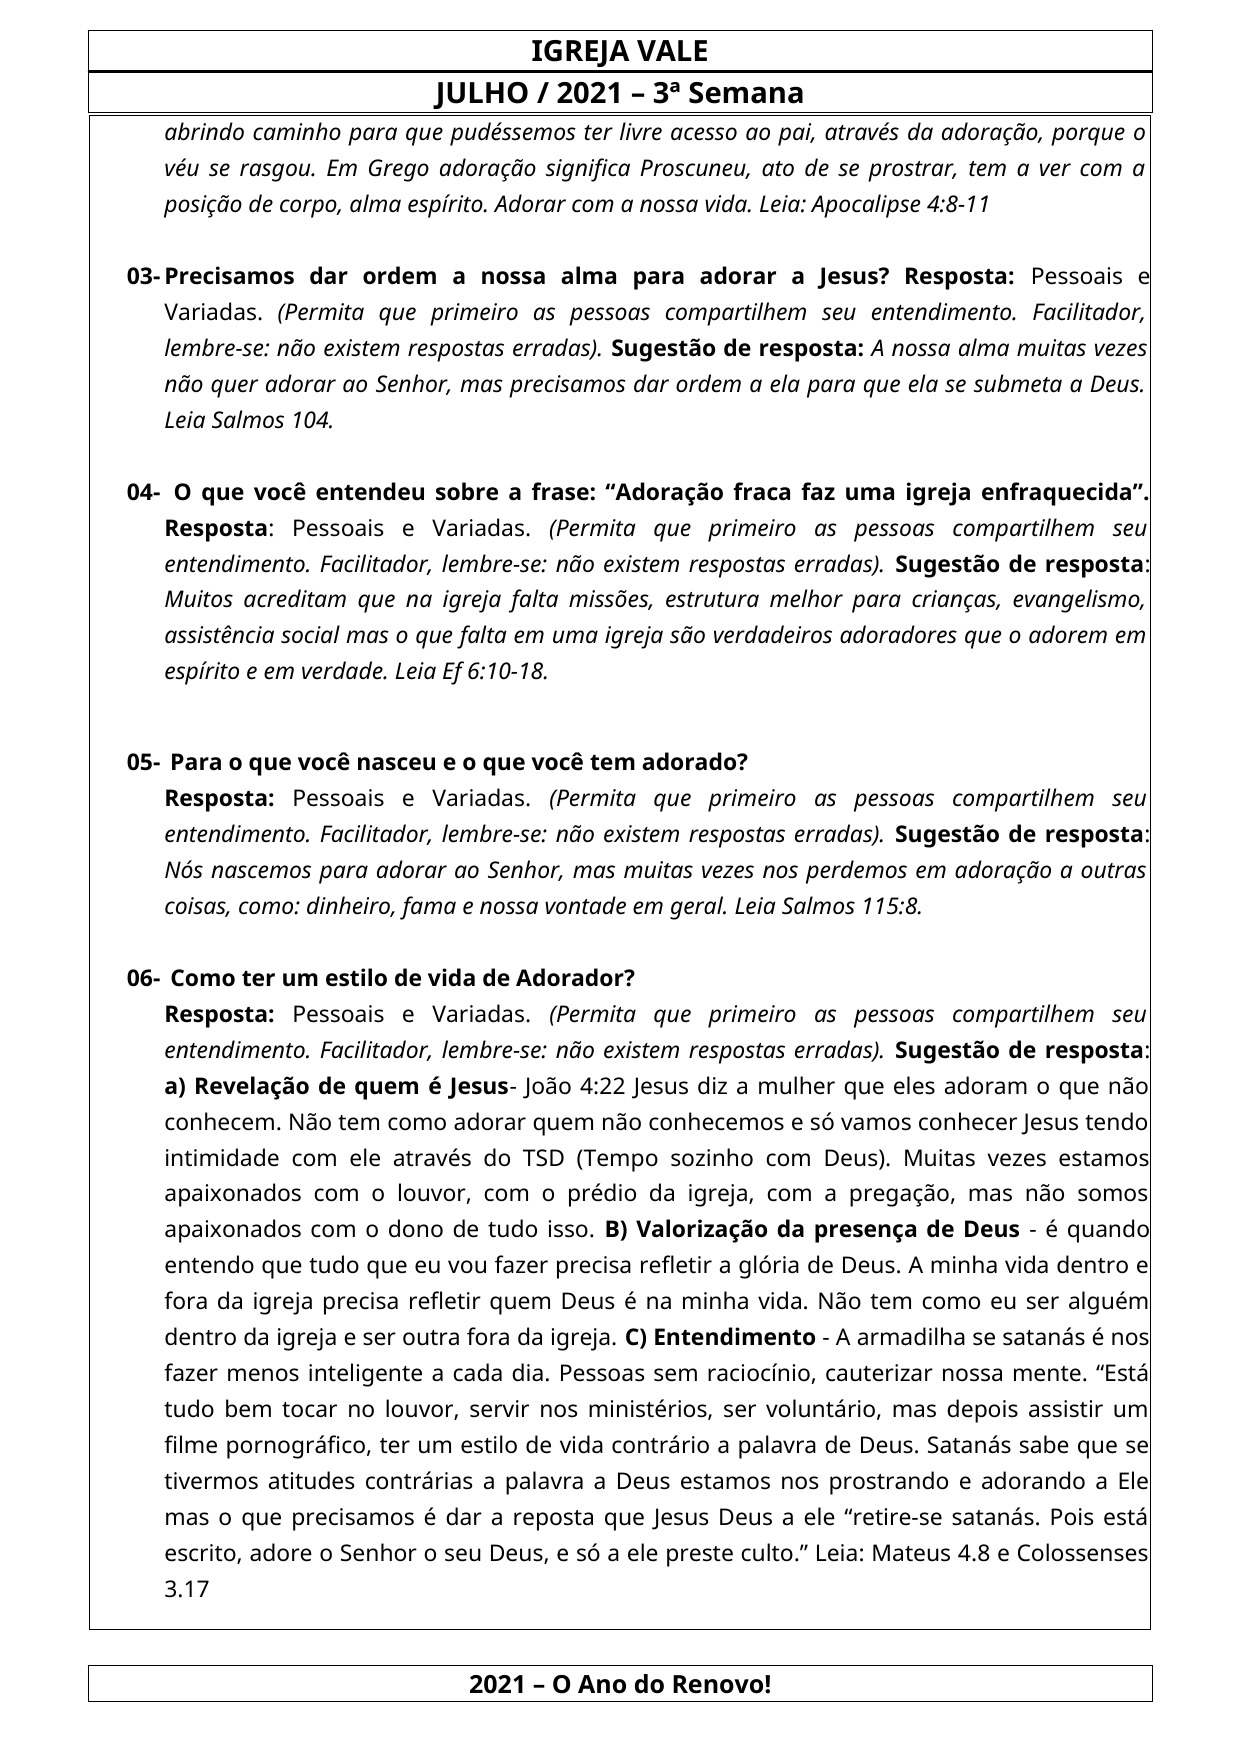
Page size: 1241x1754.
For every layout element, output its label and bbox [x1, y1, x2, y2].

table_header [90, 116, 1150, 1629]
